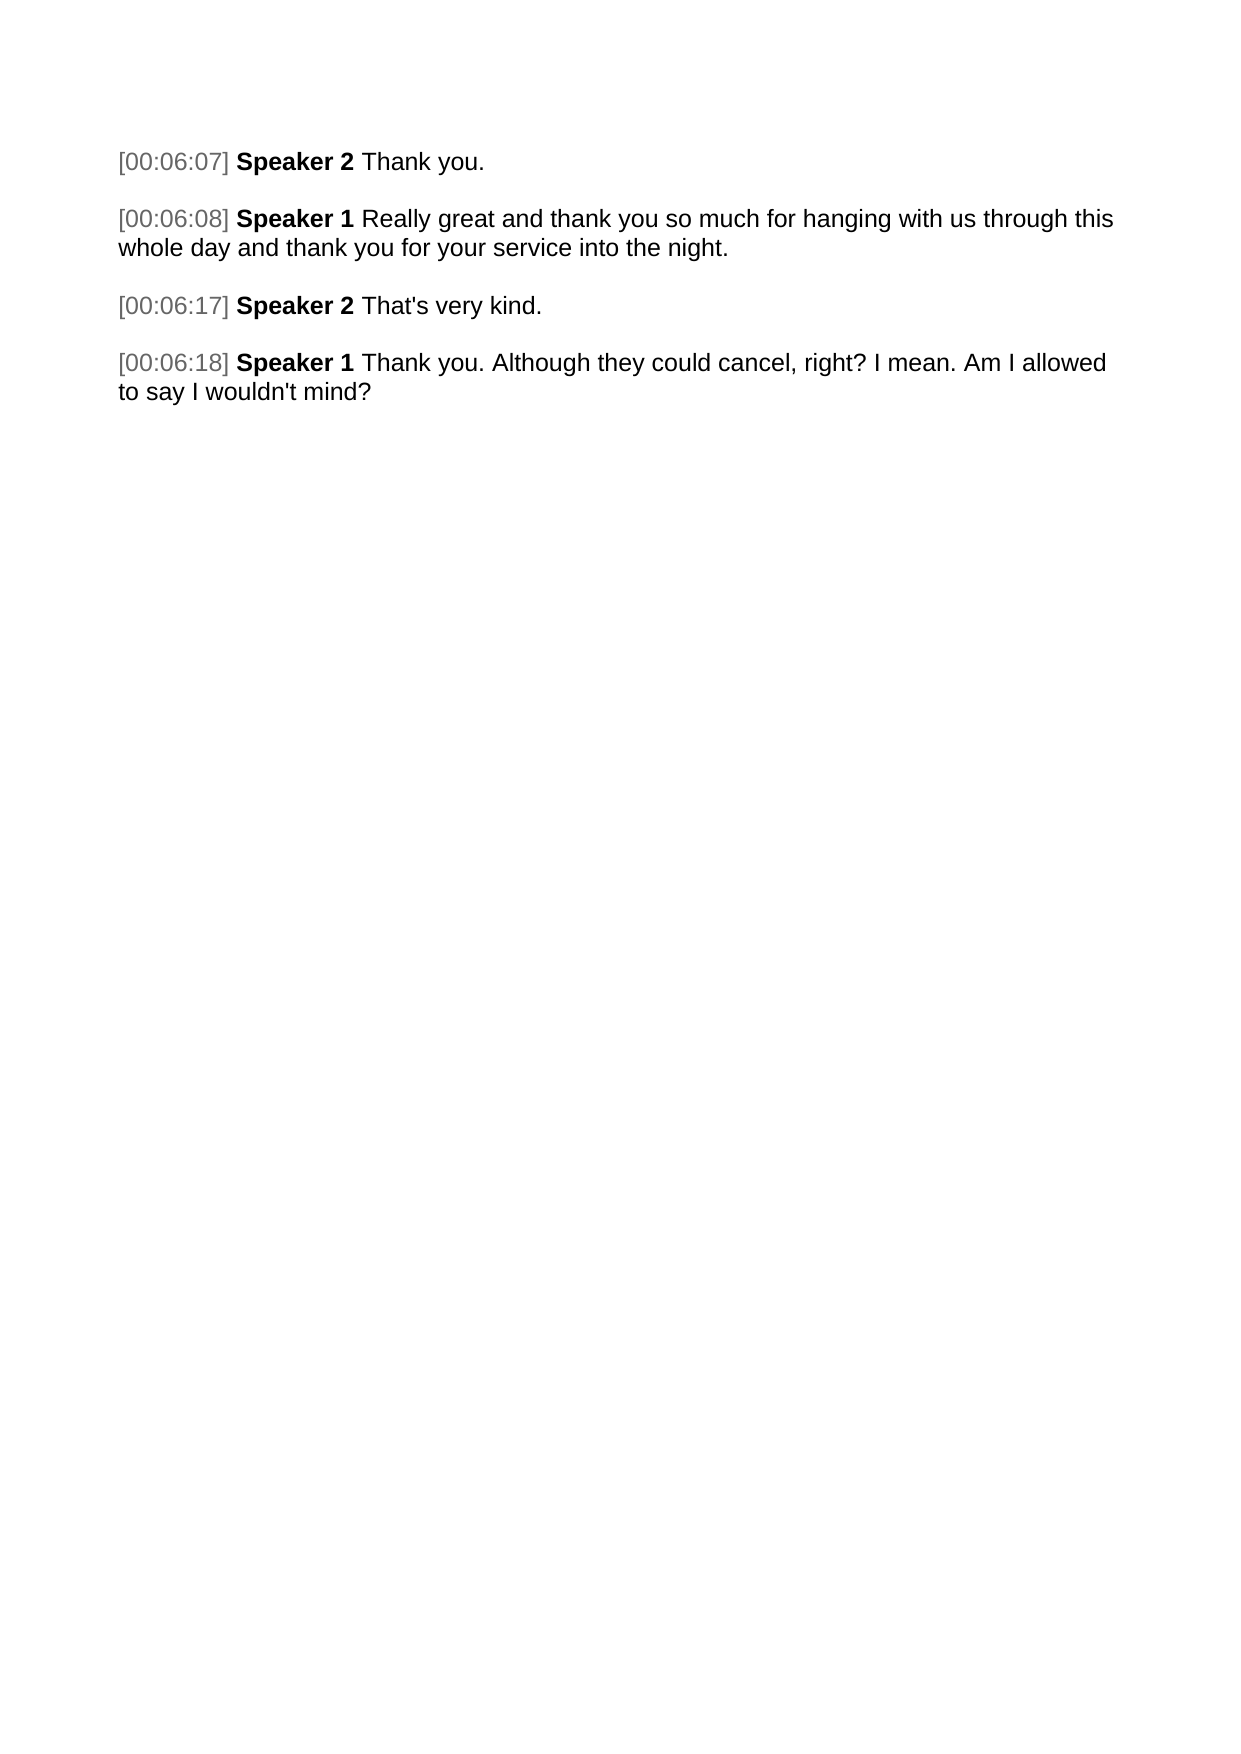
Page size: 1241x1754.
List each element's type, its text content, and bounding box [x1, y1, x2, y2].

text [00:06:08] Speaker 1 Really great and thank you so much for hanging with us through this whole day and thank you for your service into the night. [118, 204, 1122, 262]
text [00:06:18] Speaker 1 Thank you. Although they could cancel, right? I mean. Am I allowed to say I wouldn't mind? [118, 348, 1122, 406]
text [00:06:17] Speaker 2 That's very kind. [118, 291, 1122, 319]
text [00:06:07] Speaker 2 Thank you. [118, 147, 1122, 176]
